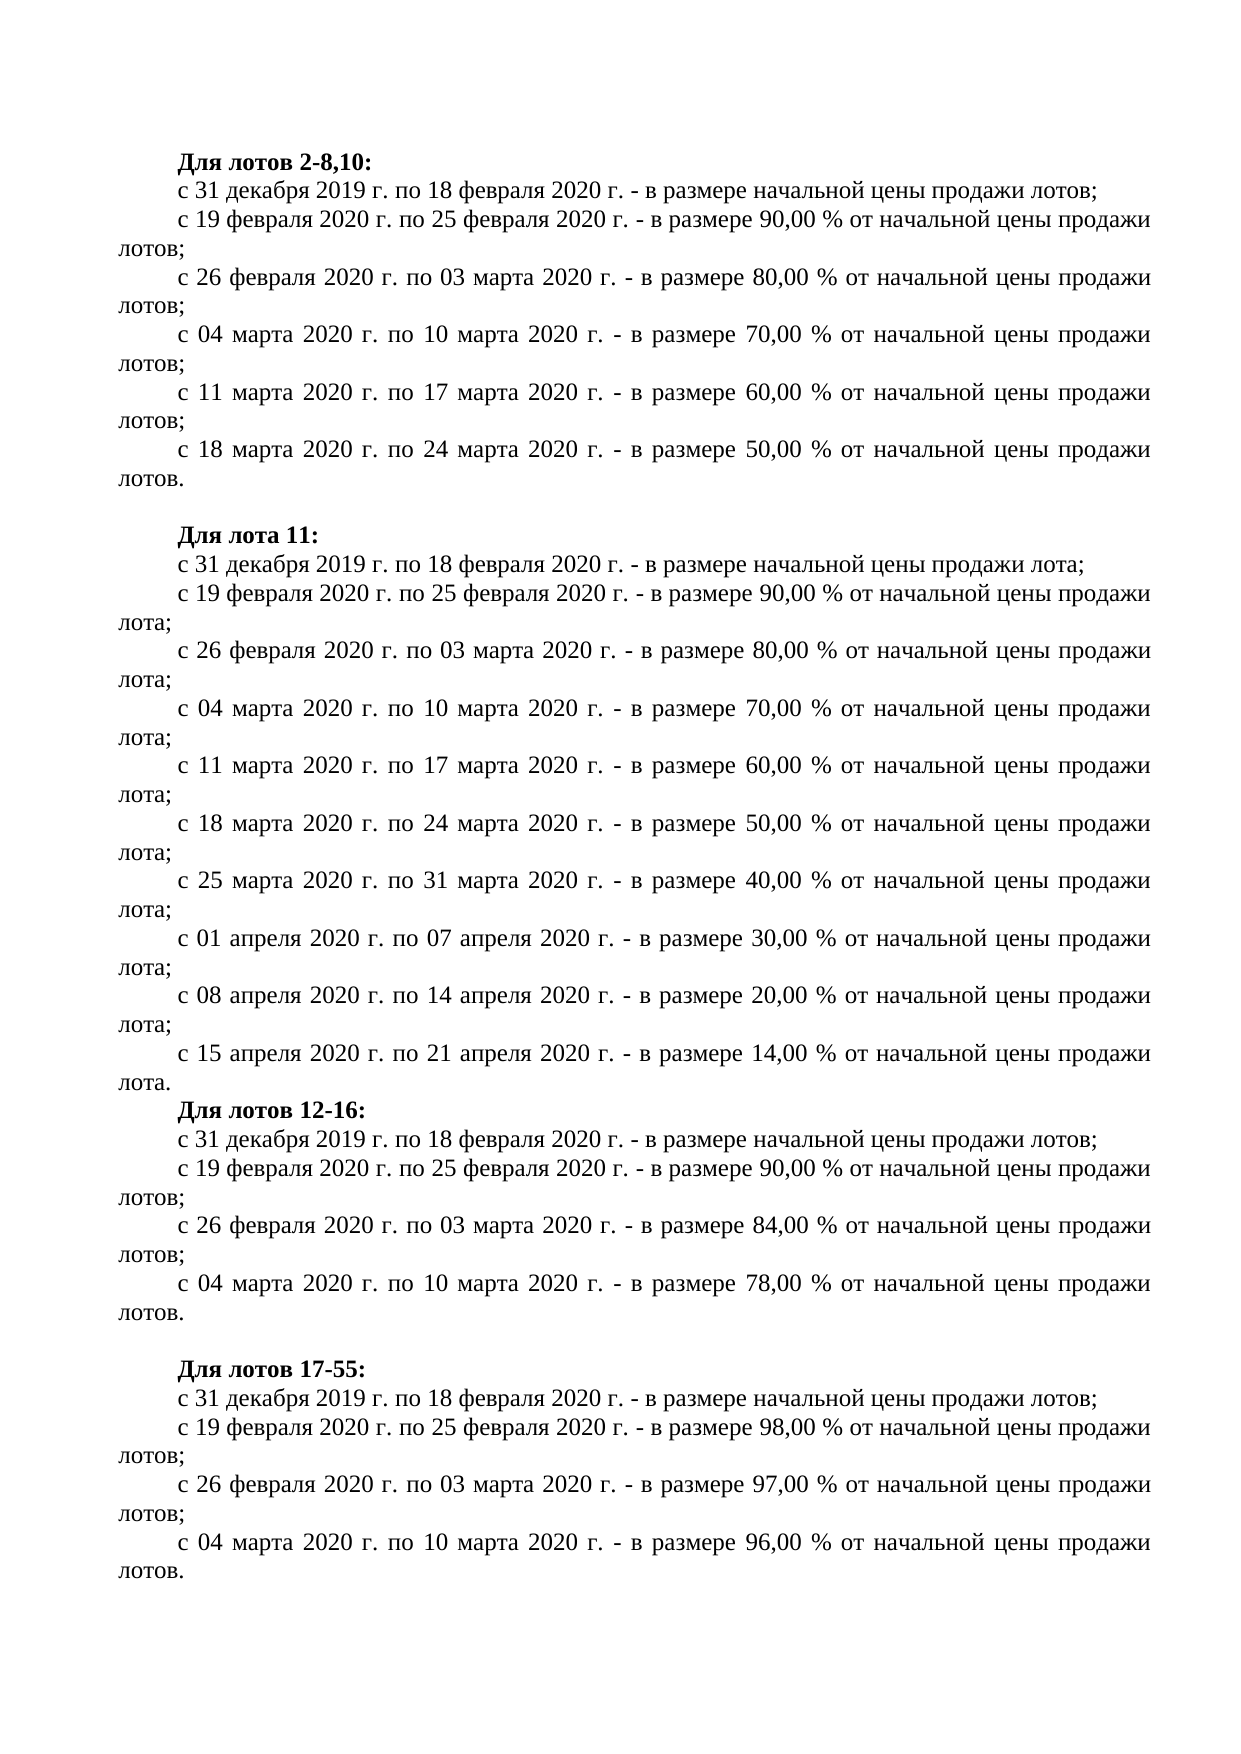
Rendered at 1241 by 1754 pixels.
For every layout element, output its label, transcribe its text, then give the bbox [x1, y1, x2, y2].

text Для лотов 17-55: [118, 1354, 1151, 1383]
text с 04 марта 2020 г. по 10 марта 2020 г. - в размере 70,00 % от начальной цены продажи лотов; [118, 319, 1151, 377]
text с 04 марта 2020 г. по 10 марта 2020 г. - в размере 70,00 % от начальной цены продажи лота; [118, 693, 1151, 751]
text с 04 марта 2020 г. по 10 марта 2020 г. - в размере 96,00 % от начальной цены продажи лотов. [118, 1527, 1151, 1584]
text с 04 марта 2020 г. по 10 марта 2020 г. - в размере 78,00 % от начальной цены продажи лотов. [118, 1268, 1151, 1326]
text с 31 декабря 2019 г. по 18 февраля 2020 г. - в размере начальной цены продажи лотов; [118, 176, 1151, 204]
text Для лотов 12-16: [118, 1096, 1151, 1124]
text с 01 апреля 2020 г. по 07 апреля 2020 г. - в размере 30,00 % от начальной цены продажи лота; [118, 923, 1151, 981]
text с 19 февраля 2020 г. по 25 февраля 2020 г. - в размере 90,00 % от начальной цены продажи лотов; [118, 1153, 1151, 1211]
text с 18 марта 2020 г. по 24 марта 2020 г. - в размере 50,00 % от начальной цены продажи лотов. [118, 434, 1151, 492]
text с 31 декабря 2019 г. по 18 февраля 2020 г. - в размере начальной цены продажи лотов; [118, 1383, 1151, 1412]
text с 19 февраля 2020 г. по 25 февраля 2020 г. - в размере 98,00 % от начальной цены продажи лотов; [118, 1412, 1151, 1469]
text Для лотов 2-8,10: [118, 147, 1151, 176]
text с 26 февраля 2020 г. по 03 марта 2020 г. - в размере 97,00 % от начальной цены продажи лотов; [118, 1469, 1151, 1527]
text с 26 февраля 2020 г. по 03 марта 2020 г. - в размере 84,00 % от начальной цены продажи лотов; [118, 1211, 1151, 1268]
text с 26 февраля 2020 г. по 03 марта 2020 г. - в размере 80,00 % от начальной цены продажи лота; [118, 636, 1151, 693]
text с 26 февраля 2020 г. по 03 марта 2020 г. - в размере 80,00 % от начальной цены продажи лотов; [118, 262, 1151, 319]
text с 31 декабря 2019 г. по 18 февраля 2020 г. - в размере начальной цены продажи лота; [118, 549, 1151, 578]
text с 19 февраля 2020 г. по 25 февраля 2020 г. - в размере 90,00 % от начальной цены продажи лотов; [118, 204, 1151, 262]
text с 11 марта 2020 г. по 17 марта 2020 г. - в размере 60,00 % от начальной цены продажи лота; [118, 751, 1151, 808]
text с 11 марта 2020 г. по 17 марта 2020 г. - в размере 60,00 % от начальной цены продажи лотов; [118, 377, 1151, 434]
text с 25 марта 2020 г. по 31 марта 2020 г. - в размере 40,00 % от начальной цены продажи лота; [118, 866, 1151, 923]
text с 08 апреля 2020 г. по 14 апреля 2020 г. - в размере 20,00 % от начальной цены продажи лота; [118, 981, 1151, 1038]
text с 31 декабря 2019 г. по 18 февраля 2020 г. - в размере начальной цены продажи лотов; [118, 1124, 1151, 1153]
text с 19 февраля 2020 г. по 25 февраля 2020 г. - в размере 90,00 % от начальной цены продажи лота; [118, 578, 1151, 636]
text с 15 апреля 2020 г. по 21 апреля 2020 г. - в размере 14,00 % от начальной цены продажи лота. [118, 1038, 1151, 1096]
text Для лота 11: [118, 521, 1151, 549]
text с 18 марта 2020 г. по 24 марта 2020 г. - в размере 50,00 % от начальной цены продажи лота; [118, 808, 1151, 866]
